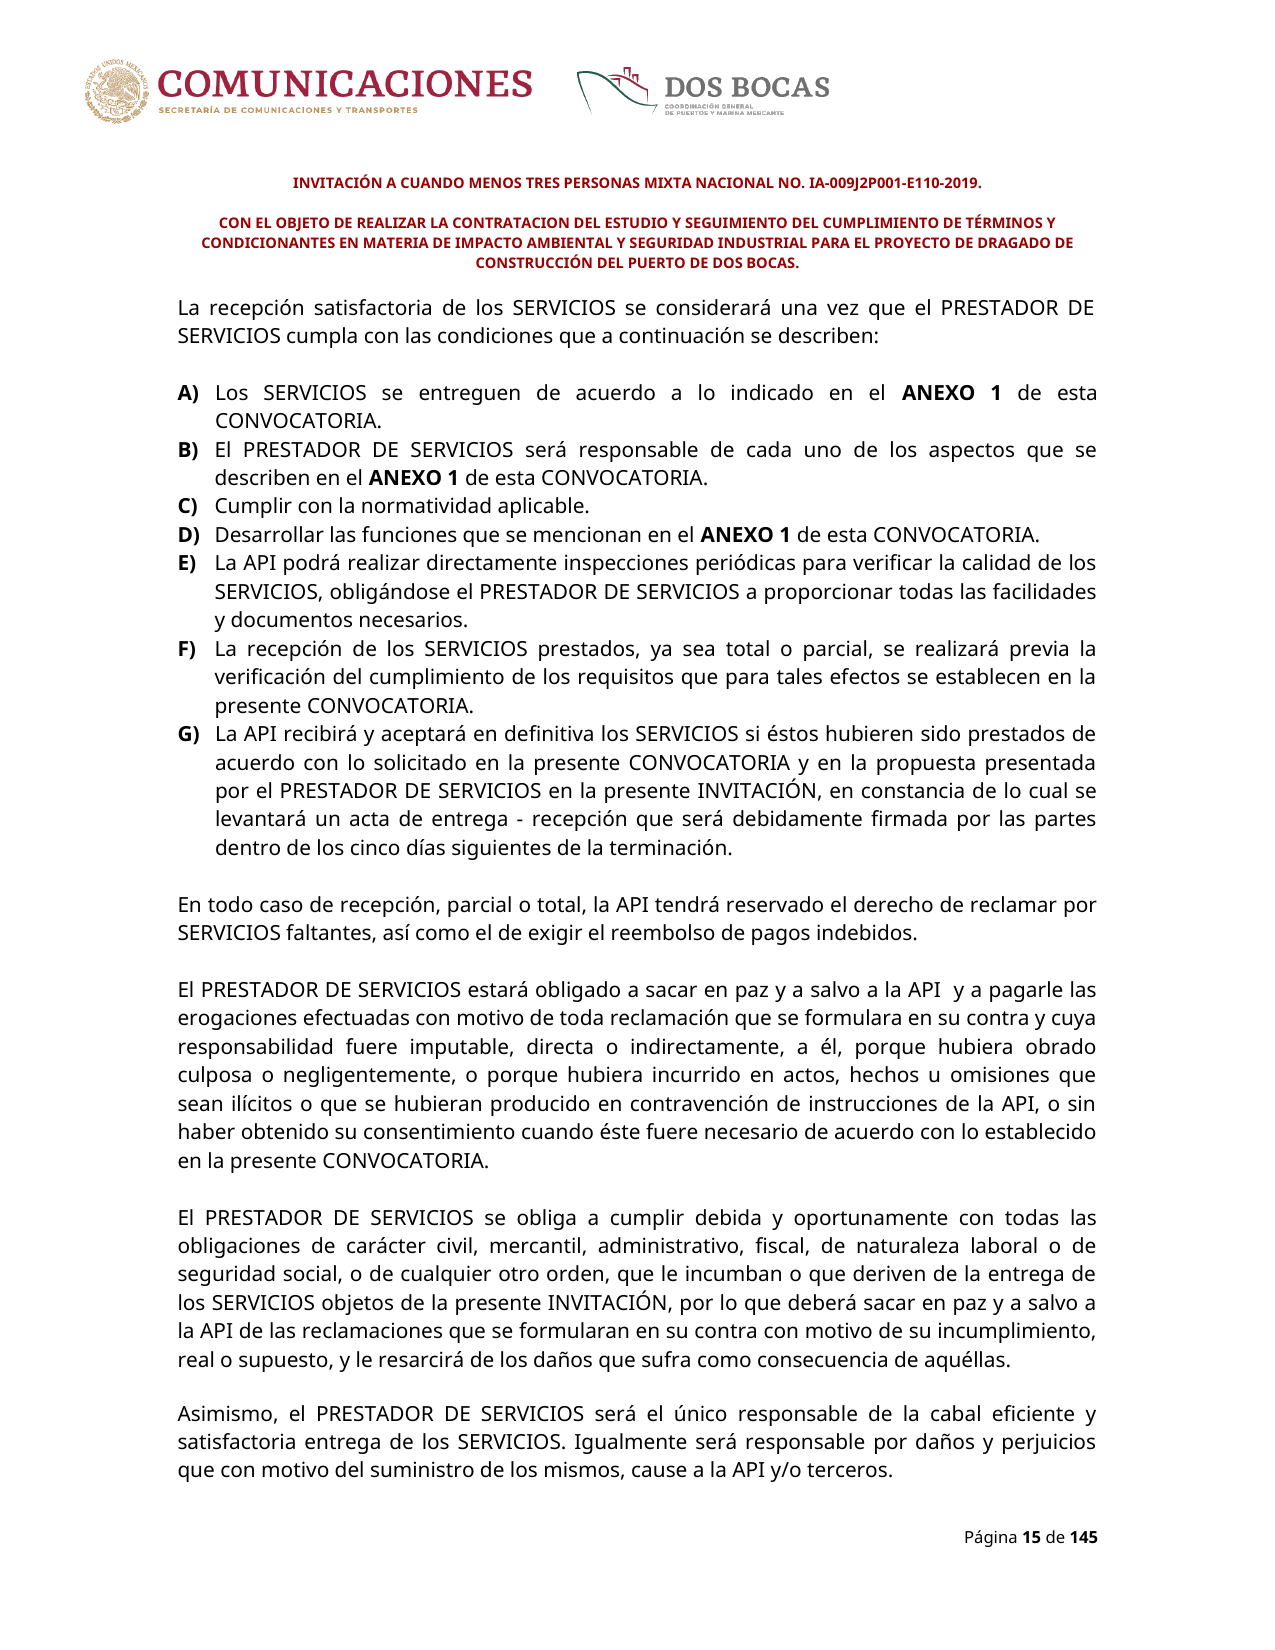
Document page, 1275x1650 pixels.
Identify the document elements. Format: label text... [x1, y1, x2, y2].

list La recepción de los SERVICIOS prestados, ya sea total o parcial, se realizará previa la verificación del cumplimiento de los requisitos que para tales efectos se establecen en la presente CONVOCATORIA. [177, 634, 1098, 719]
text Asimismo, el PRESTADOR DE SERVICIOS será el único responsable de la cabal eficiente y satisfactoria entrega de los SERVICIOS. Igualmente será responsable por daños y perjuicios que con motivo del suministro de los mismos, cause a la API y/o terceros. [177, 1399, 1098, 1484]
picture [80, 51, 536, 134]
list El PRESTADOR DE SERVICIOS será responsable de cada uno de los aspectos que se describen en el ANEXO 1 de esta CONVOCATORIA. [177, 435, 1098, 492]
list Cumplir con la normatividad aplicable. [177, 492, 1098, 520]
list La API podrá realizar directamente inspecciones periódicas para verificar la calidad de los SERVICIOS, obligándose el PRESTADOR DE SERVICIOS a proporcionar todas las facilidades y documentos necesarios. [177, 548, 1098, 634]
picture [577, 67, 829, 115]
text La recepción satisfactoria de los SERVICIOS se considerará una vez que el PRESTADOR DE SERVICIOS cumpla con las condiciones que a continuación se describen: [177, 293, 1095, 349]
list Desarrollar las funciones que se mencionan en el ANEXO 1 de esta CONVOCATORIA. [177, 520, 1098, 548]
list Los SERVICIOS se entreguen de acuerdo a lo indicado en el ANEXO 1 de esta CONVOCATORIA. [177, 378, 1098, 435]
text En todo caso de recepción, parcial o total, la API tendrá reservado el derecho de reclamar por SERVICIOS faltantes, así como el de exigir el reembolso de pagos indebidos. [177, 890, 1098, 947]
list La API recibirá y aceptará en definitiva los SERVICIOS si éstos hubieren sido prestados de acuerdo con lo solicitado en la presente CONVOCATORIA y en la propuesta presentada por el PRESTADOR DE SERVICIOS en la presente INVITACIÓN, en constancia de lo cual se levantará un acta de entrega - recepción que será debidamente firmada por las partes dentro de los cinco días siguientes de la terminación. [177, 719, 1098, 861]
text El PRESTADOR DE SERVICIOS se obliga a cumplir debida y oportunamente con todas las obligaciones de carácter civil, mercantil, administrativo, fiscal, de naturaleza laboral o de seguridad social, o de cualquier otro orden, que le incumban o que deriven de la entrega de los SERVICIOS objetos de la presente INVITACIÓN, por lo que deberá sacar en paz y a salvo a la API de las reclamaciones que se formularan en su contra con motivo de su incumplimiento, real o supuesto, y le resarcirá de los daños que sufra como consecuencia de aquéllas. [177, 1203, 1098, 1373]
text El PRESTADOR DE SERVICIOS estará obligado a sacar en paz y a salvo a la API y a pagarle las erogaciones efectuadas con motivo de toda reclamación que se formulara en su contra y cuya responsabilidad fuere imputable, directa o indirectamente, a él, porque hubiera obrado culposa o negligentemente, o porque hubiera incurrido en actos, hechos u omisiones que sean ilícitos o que se hubieran producido en contravención de instrucciones de la API, o sin haber obtenido su consentimiento cuando éste fuere necesario de acuerdo con lo establecido en la presente CONVOCATORIA. [177, 975, 1098, 1174]
